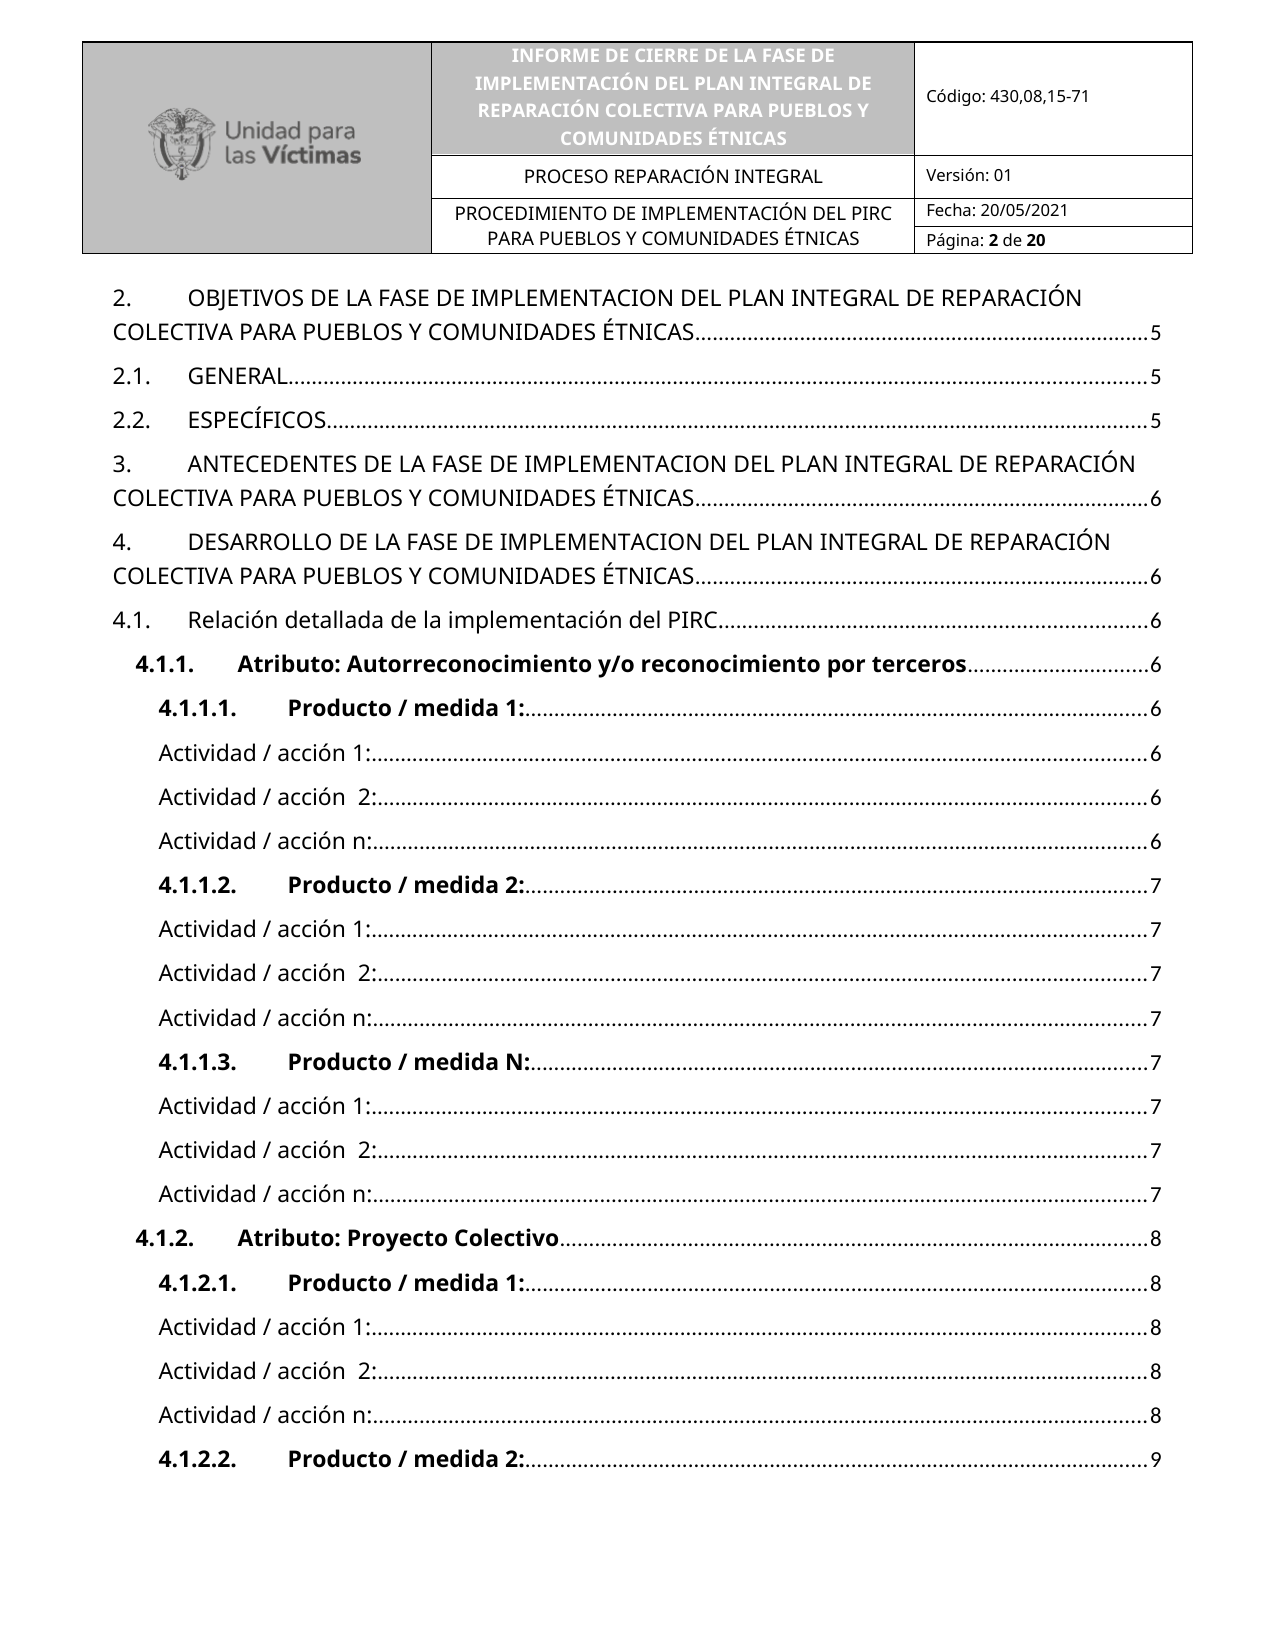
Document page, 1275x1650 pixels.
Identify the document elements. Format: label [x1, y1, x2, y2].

picture [145, 105, 369, 186]
